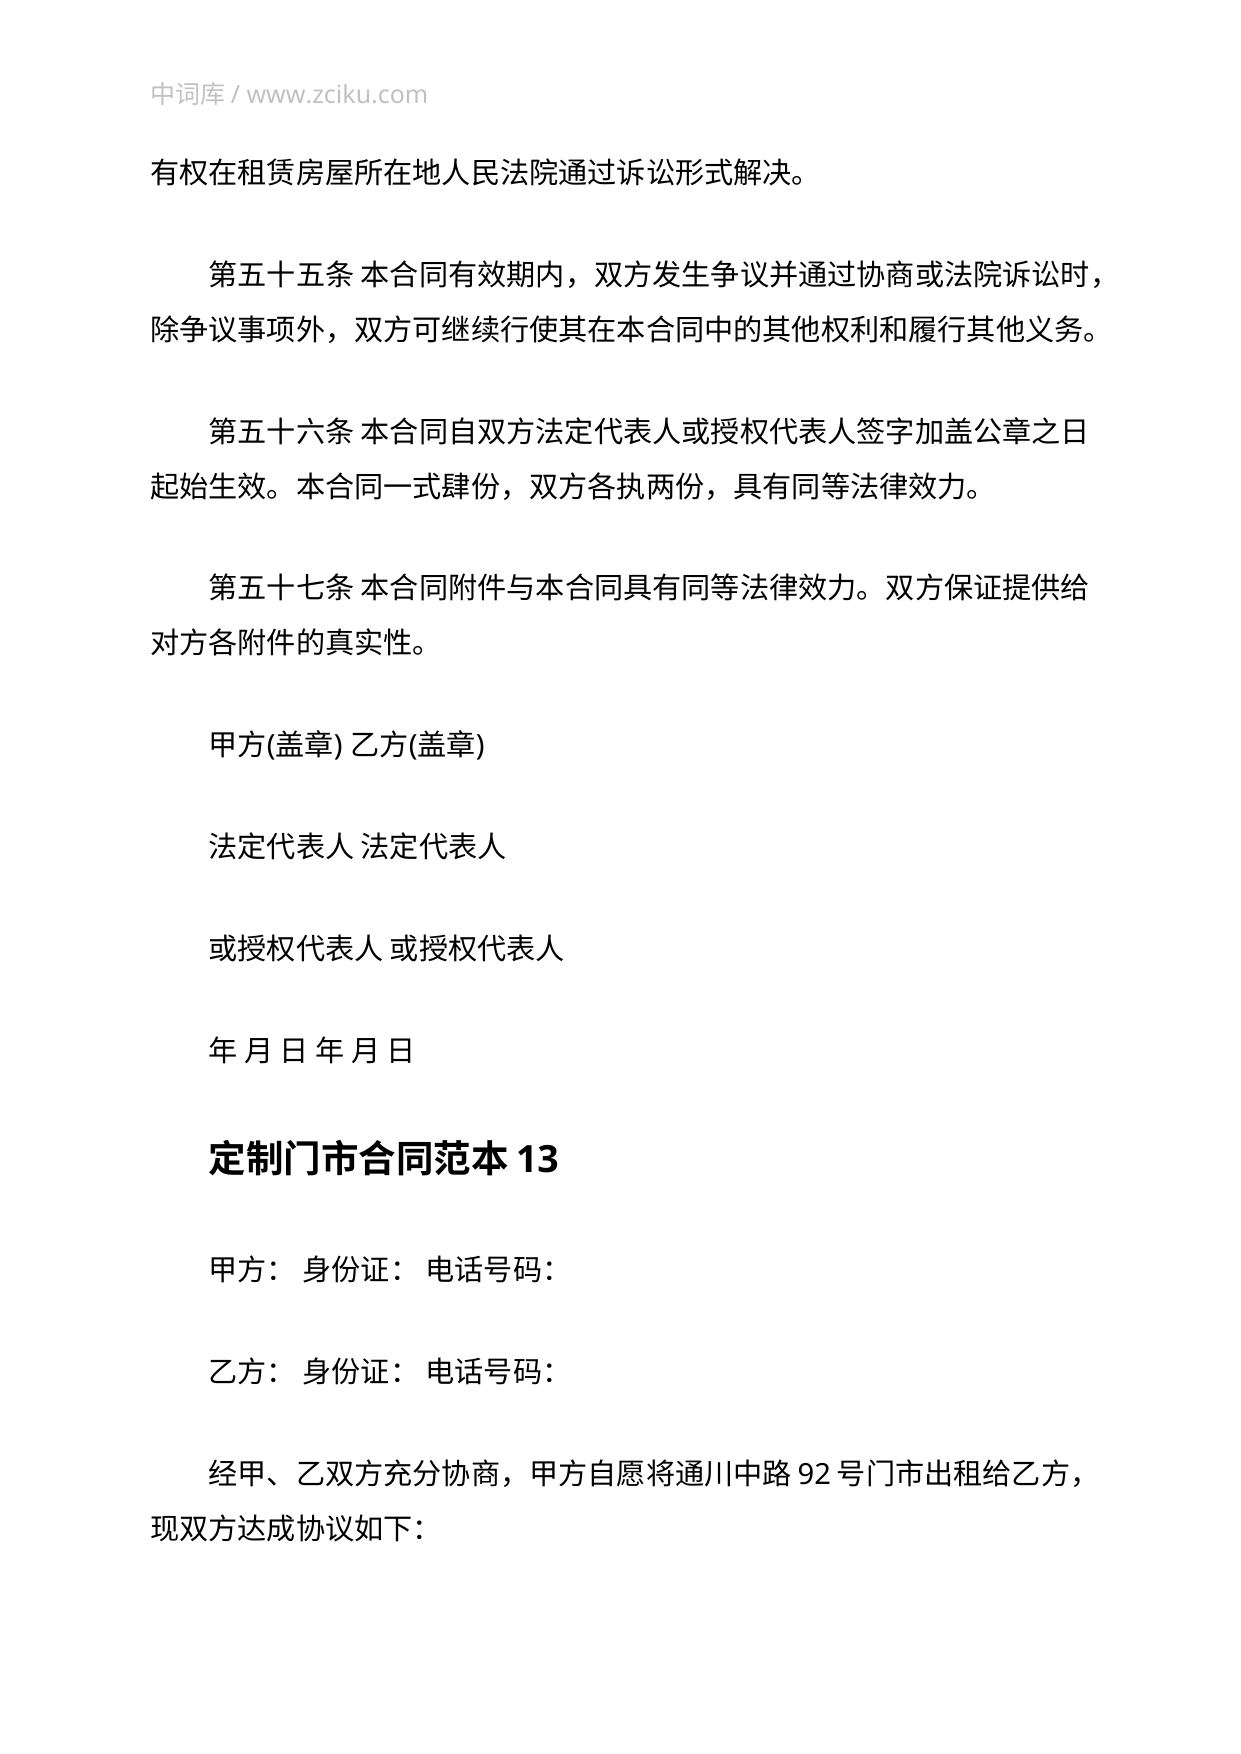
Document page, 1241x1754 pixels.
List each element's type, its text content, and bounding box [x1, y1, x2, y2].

text 第五十五条 本合同有效期内，双方发生争议并通过协商或法院诉讼时，除争议事项外，双方可继续行使其在本合同中的其他权利和履行其他义务。 [150, 252, 1090, 349]
text 定制门市合同范本13 [150, 1129, 1090, 1183]
text 经甲、乙双方充分协商，甲方自愿将通川中路92号门市出租给乙方，现双方达成协议如下： [150, 1450, 1090, 1547]
text 第五十七条 本合同附件与本合同具有同等法律效力。双方保证提供给对方各附件的真实性。 [150, 565, 1090, 662]
text 年 月 日 年 月 日 [150, 1027, 1090, 1069]
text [150, 150, 1090, 192]
text 第五十六条 本合同自双方法定代表人或授权代表人签字加盖公章之日起始生效。本合同一式肆份，双方各执两份，具有同等法律效力。 [150, 408, 1090, 506]
text 法定代表人 法定代表人 [150, 824, 1090, 866]
text 甲方(盖章) 乙方(盖章) [150, 722, 1090, 764]
text 乙方： 身份证： 电话号码： [150, 1348, 1090, 1391]
text 或授权代表人 或授权代表人 [150, 926, 1090, 968]
text 甲方： 身份证： 电话号码： [150, 1247, 1090, 1289]
